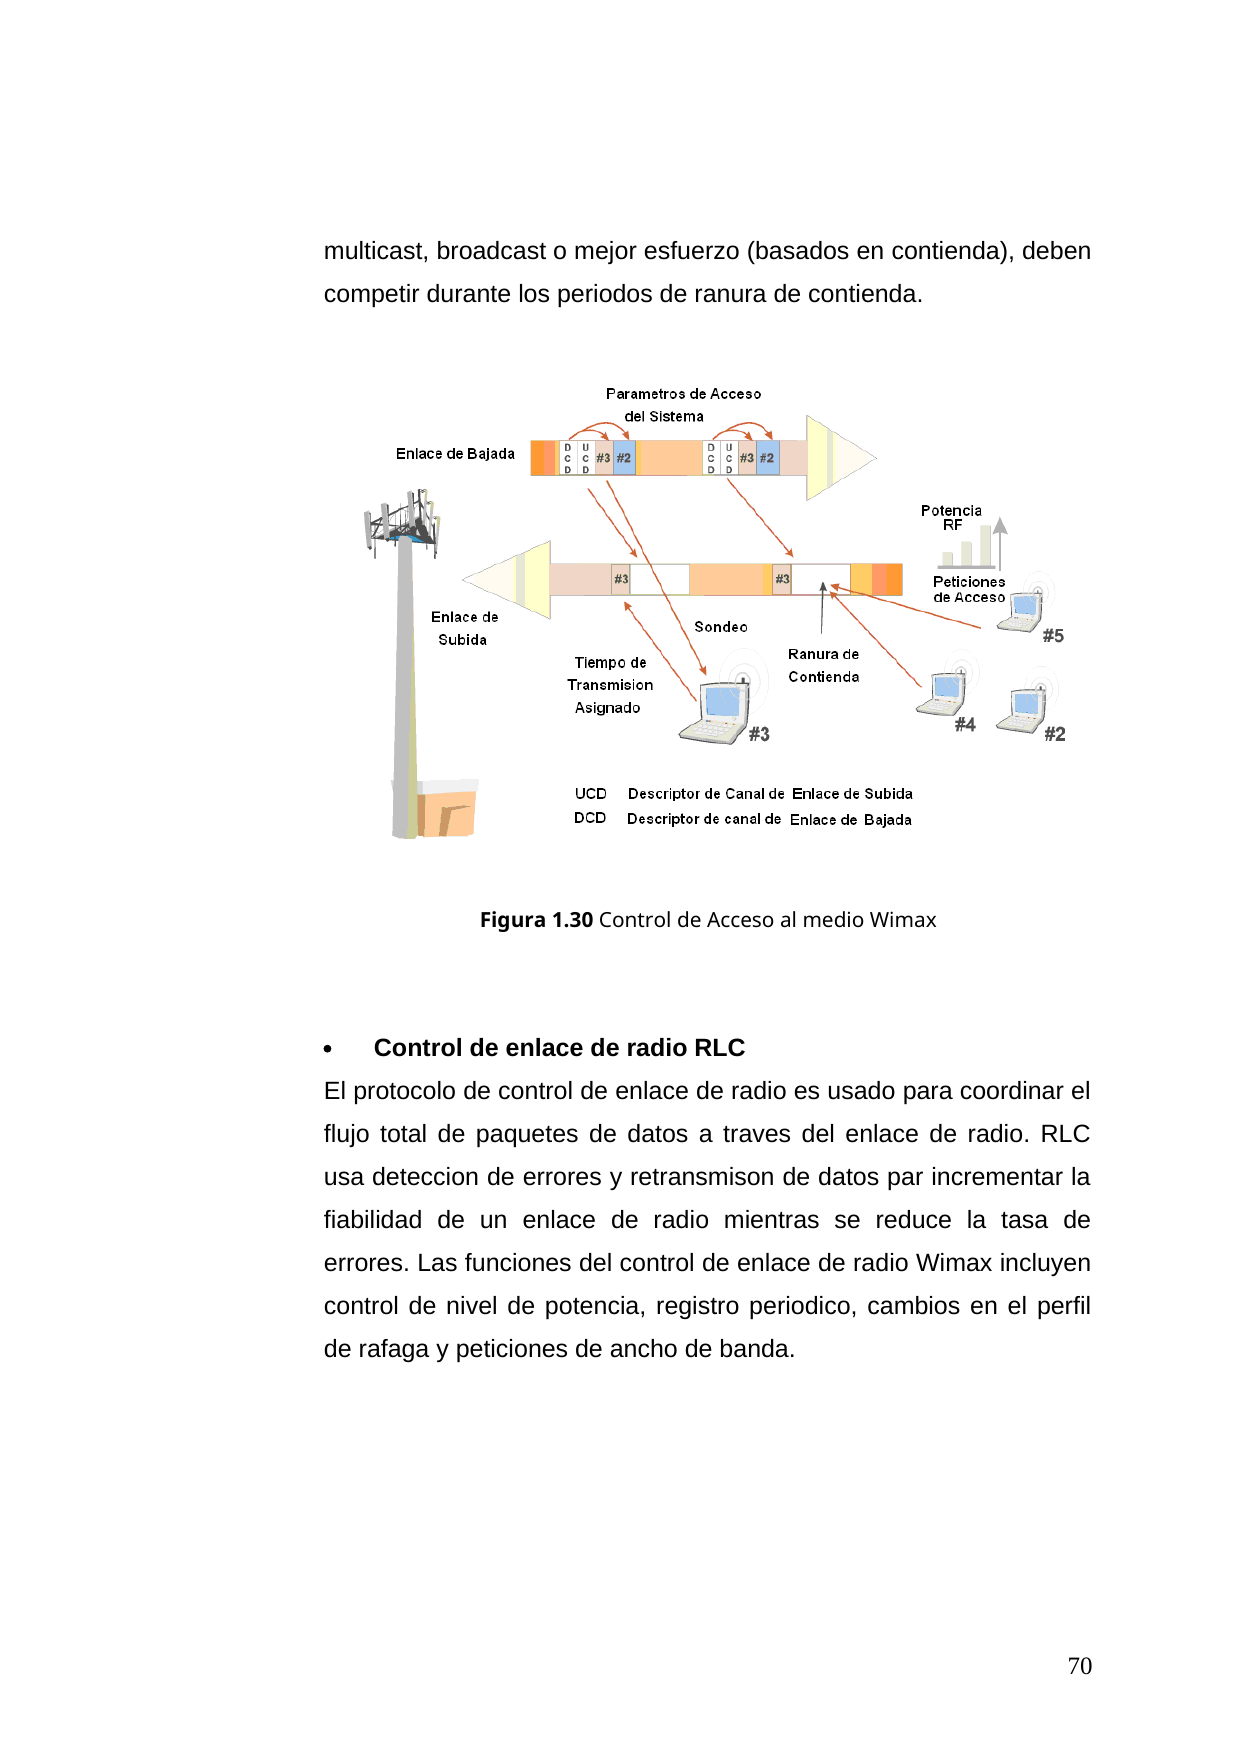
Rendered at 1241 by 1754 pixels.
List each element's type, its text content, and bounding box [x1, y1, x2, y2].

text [324, 236, 1092, 308]
text Figura 1.30 Control de Acceso al medio Wimax [324, 905, 1092, 933]
picture [333, 365, 1084, 848]
text El protocolo de control de enlace de radio es usado para coordinar el flujo total de paquetes de datos a traves del enlace de radio. RLC usa deteccion de errores y retransmison de datos par incrementar la fiabilidad de un enlace de radio mientras se reduce la tasa de errores. Las funciones del control de enlace de radio Wimax incluyen control de nivel de potencia, registro periodico, cambios en el perfil de rafaga y peticiones de ancho de banda. [324, 1076, 1092, 1363]
list Control de enlace de radio RLC [324, 1033, 1092, 1061]
